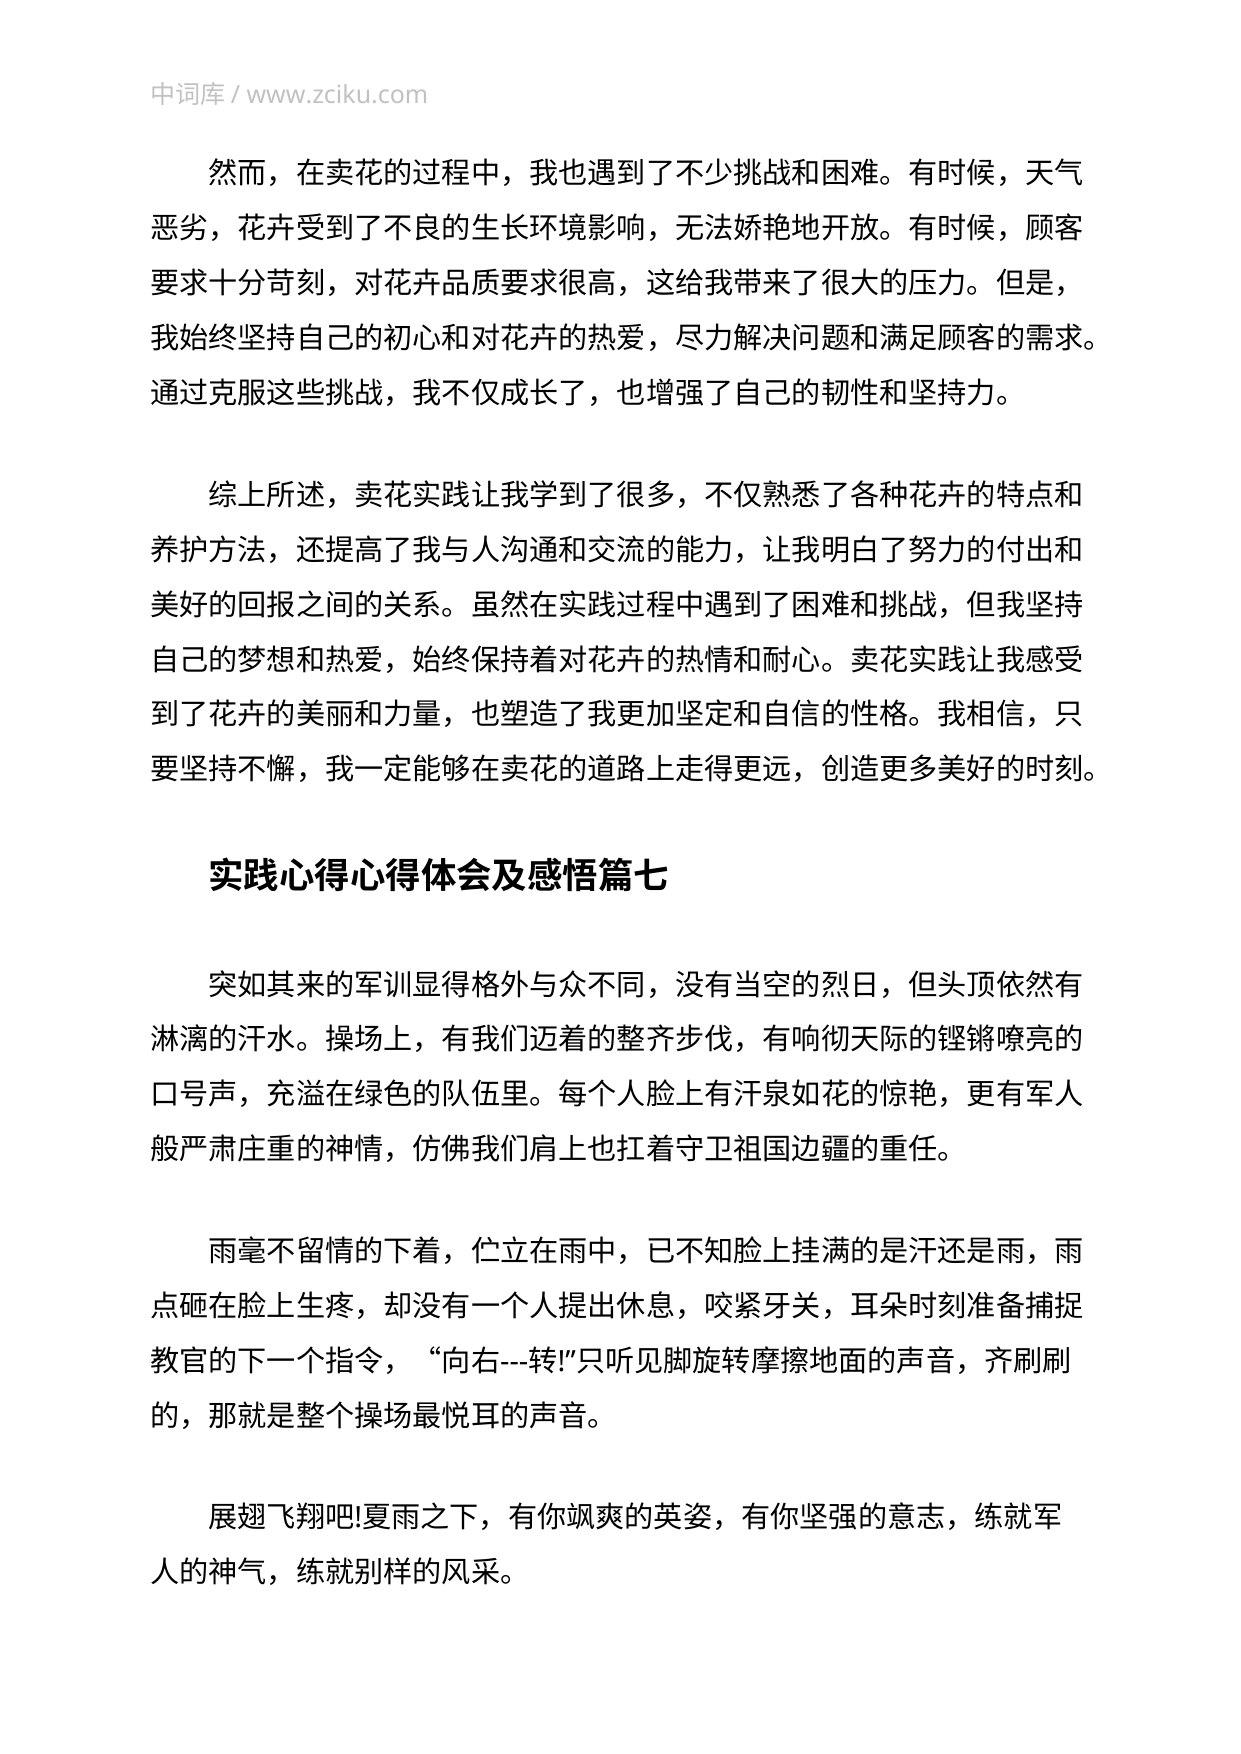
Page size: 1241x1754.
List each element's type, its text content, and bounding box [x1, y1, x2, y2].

text 综上所述，卖花实践让我学到了很多，不仅熟悉了各种花卉的特点和养护方法，还提高了我与人沟通和交流的能力，让我明白了努力的付出和美好的回报之间的关系。虽然在实践过程中遇到了困难和挑战，但我坚持自己的梦想和热爱，始终保持着对花卉的热情和耐心。卖花实践让我感受到了花卉的美丽和力量，也塑造了我更加坚定和自信的性格。我相信，只要坚持不懈，我一定能够在卖花的道路上走得更远，创造更多美好的时刻。 [150, 471, 1090, 788]
text 雨毫不留情的下着，伫立在雨中，已不知脸上挂满的是汗还是雨，雨点砸在脸上生疼，却没有一个人提出休息，咬紧牙关，耳朵时刻准备捕捉教官的下一个指令，“向右---转!”只听见脚旋转摩擦地面的声音，齐刷刷的，那就是整个操场最悦耳的声音。 [150, 1227, 1090, 1434]
text 然而，在卖花的过程中，我也遇到了不少挑战和困难。有时候，天气恶劣，花卉受到了不良的生长环境影响，无法娇艳地开放。有时候，顾客要求十分苛刻，对花卉品质要求很高，这给我带来了很大的压力。但是，我始终坚持自己的初心和对花卉的热爱，尽力解决问题和满足顾客的需求。通过克服这些挑战，我不仅成长了，也增强了自己的韧性和坚持力。 [150, 150, 1090, 412]
text 实践心得心得体会及感悟篇七 [150, 848, 1090, 899]
text 展翅飞翔吧!夏雨之下，有你飒爽的英姿，有你坚强的意志，练就军人的神气，练就别样的风采。 [150, 1494, 1090, 1591]
text 突如其来的军训显得格外与众不同，没有当空的烈日，但头顶依然有淋漓的汗水。操场上，有我们迈着的整齐步伐，有响彻天际的铿锵嘹亮的口号声，充溢在绿色的队伍里。每个人脸上有汗泉如花的惊艳，更有军人般严肃庄重的神情，仿佛我们肩上也扛着守卫祖国边疆的重任。 [150, 961, 1090, 1168]
